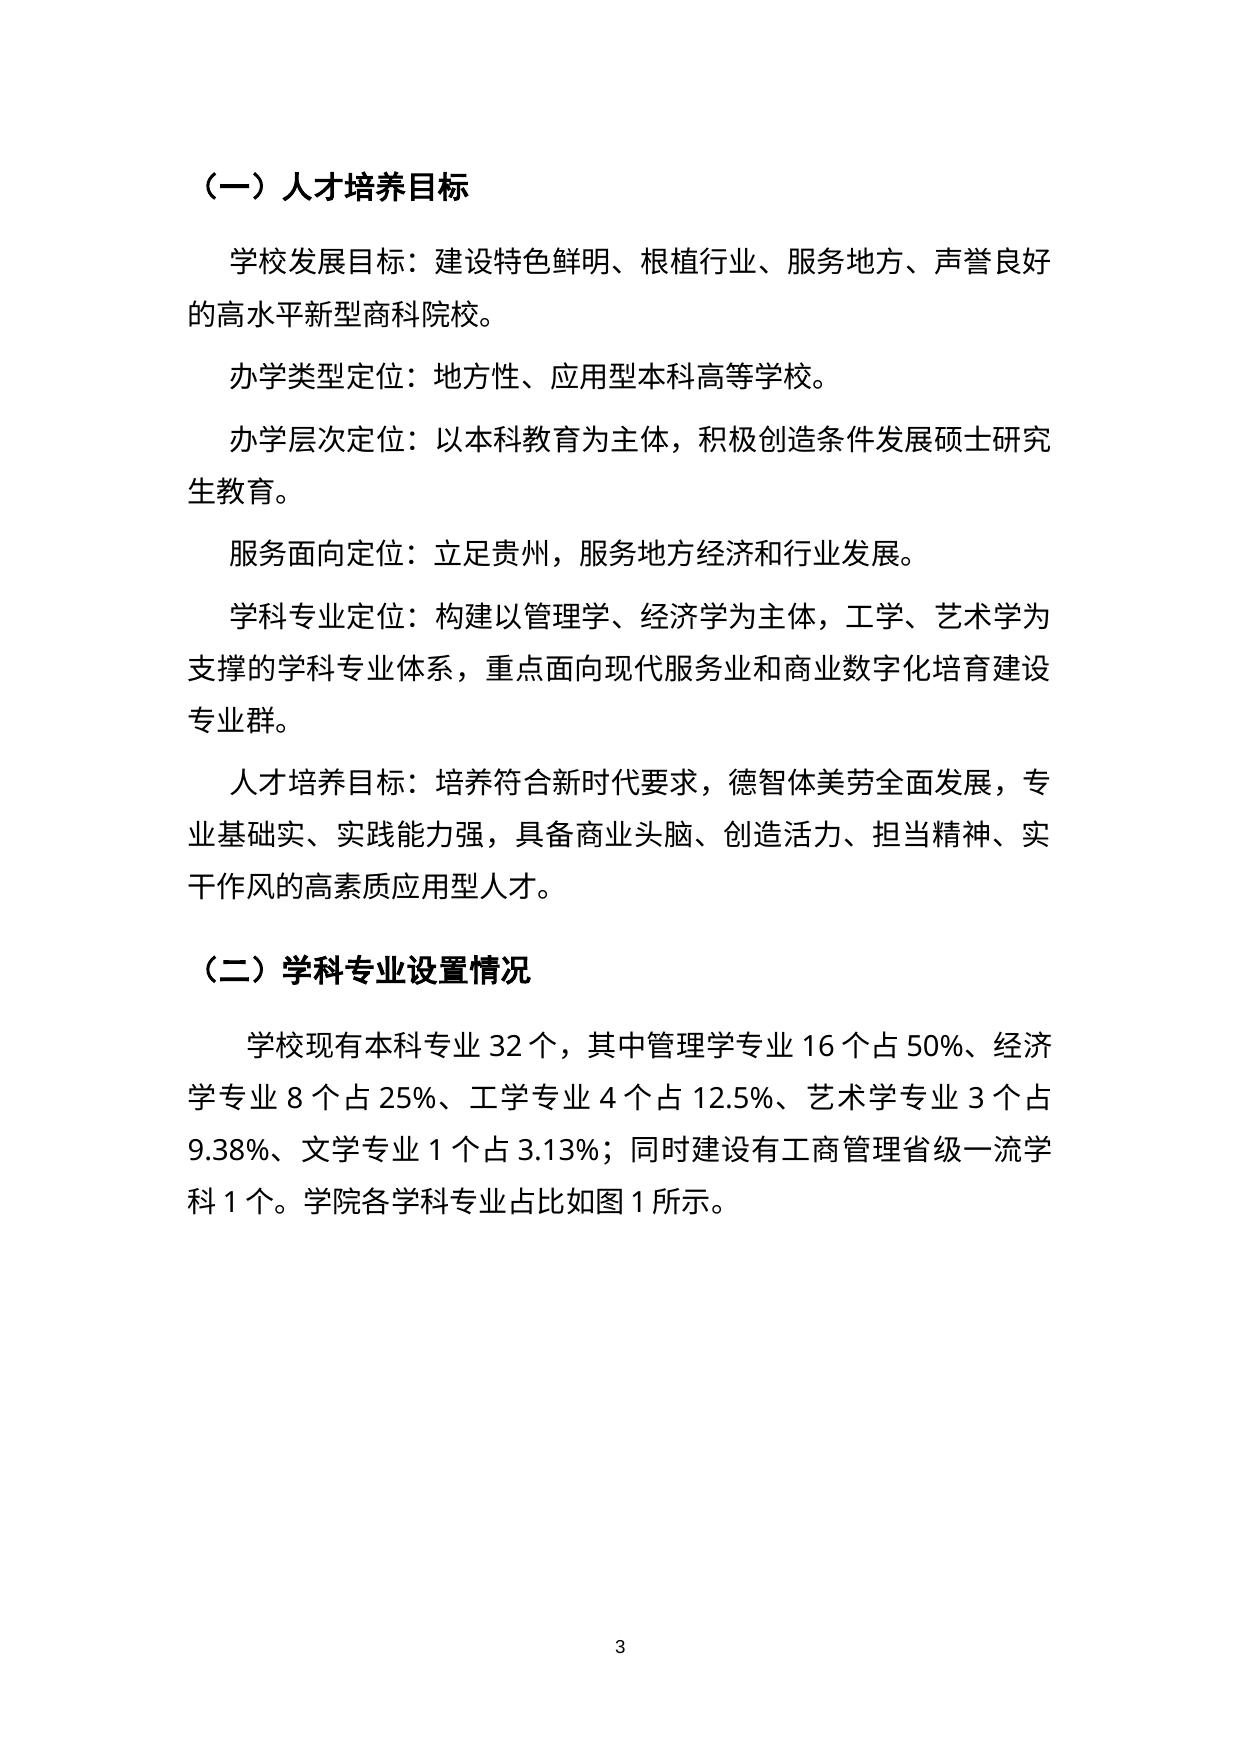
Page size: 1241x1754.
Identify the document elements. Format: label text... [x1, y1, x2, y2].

text 办学层次定位：以本科教育为主体，积极创造条件发展硕士研究生教育。 [187, 406, 1053, 510]
text 办学类型定位：地方性、应用型本科高等学校。 [187, 344, 1053, 396]
text 人才培养目标：培养符合新时代要求，德智体美劳全面发展，专业基础实、实践能力强，具备商业头脑、创造活力、担当精神、实干作风的高素质应用型人才。 [187, 750, 1053, 906]
text 服务面向定位：立足贵州，服务地方经济和行业发展。 [187, 521, 1053, 573]
subtitle （一）人才培养目标 [187, 150, 1053, 202]
text 学校发展目标：建设特色鲜明、根植行业、服务地方、声誉良好的高水平新型商科院校。 [187, 229, 1053, 333]
subtitle （二）学科专业设置情况 [187, 933, 1053, 985]
text 学校现有本科专业32个，其中管理学专业16个占50%、经济学专业8个占25%、工学专业4个占12.5%、艺术学专业3个占9.38%、文学专业1个占3.13%；同时建设有工商管理省级一流学科1个。学院各学科专业占比如图1所示。 [187, 1012, 1053, 1221]
text 学科专业定位：构建以管理学、经济学为主体，工学、艺术学为支撑的学科专业体系，重点面向现代服务业和商业数字化培育建设专业群。 [187, 583, 1053, 739]
